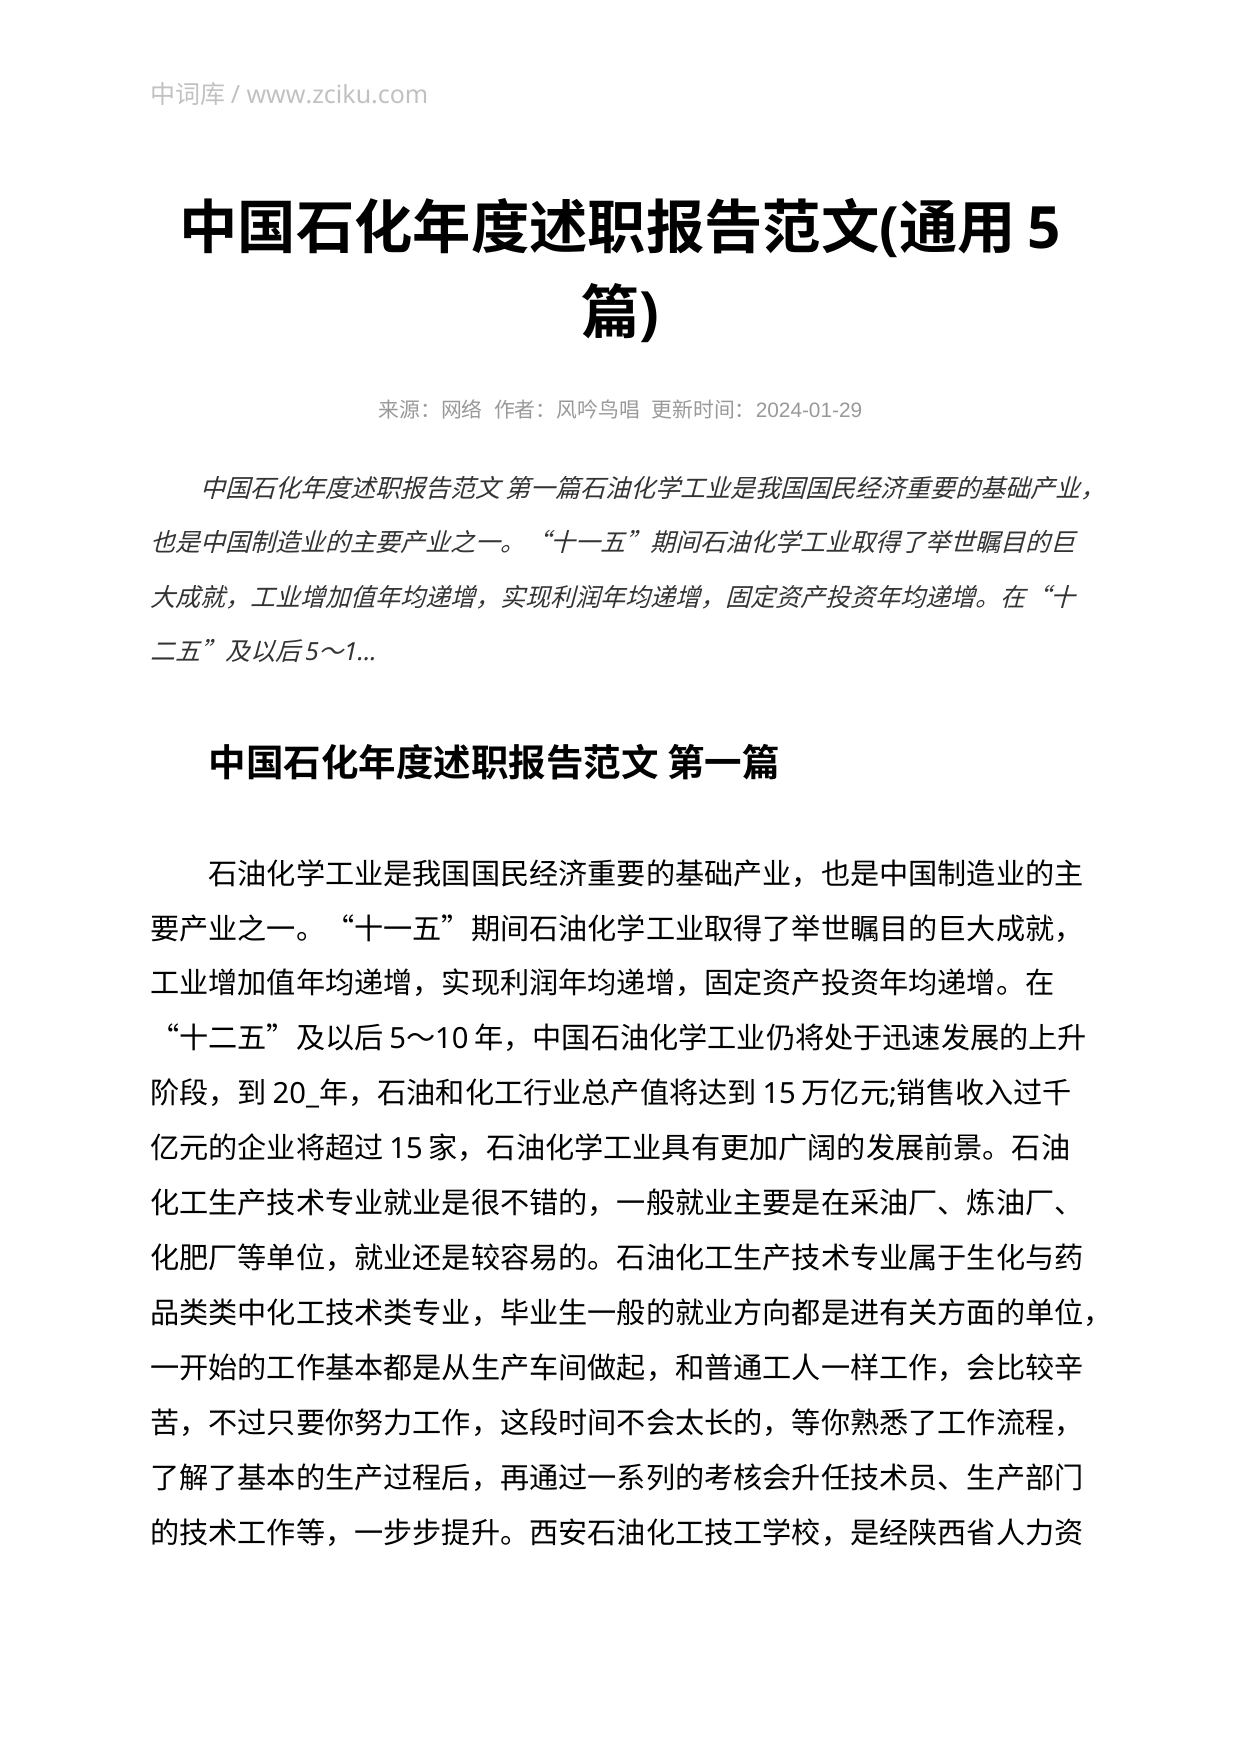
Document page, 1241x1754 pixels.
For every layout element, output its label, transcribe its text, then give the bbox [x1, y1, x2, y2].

text 中国石化年度述职报告范文 第一篇 [150, 733, 1090, 787]
subtitle 中国石化年度述职报告范文(通用5篇) [150, 181, 1090, 351]
text 中国石化年度述职报告范文 第一篇石油化学工业是我国国民经济重要的基础产业，也是中国制造业的主要产业之一。“十一五”期间石油化学工业取得了举世瞩目的巨大成就，工业增加值年均递增，实现利润年均递增，固定资产投资年均递增。在“十二五”及以后5～1... [150, 468, 1090, 668]
text 来源：网络 作者：风吟鸟唱 更新时间：2024-01-29 [150, 398, 1090, 422]
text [150, 850, 1090, 1552]
